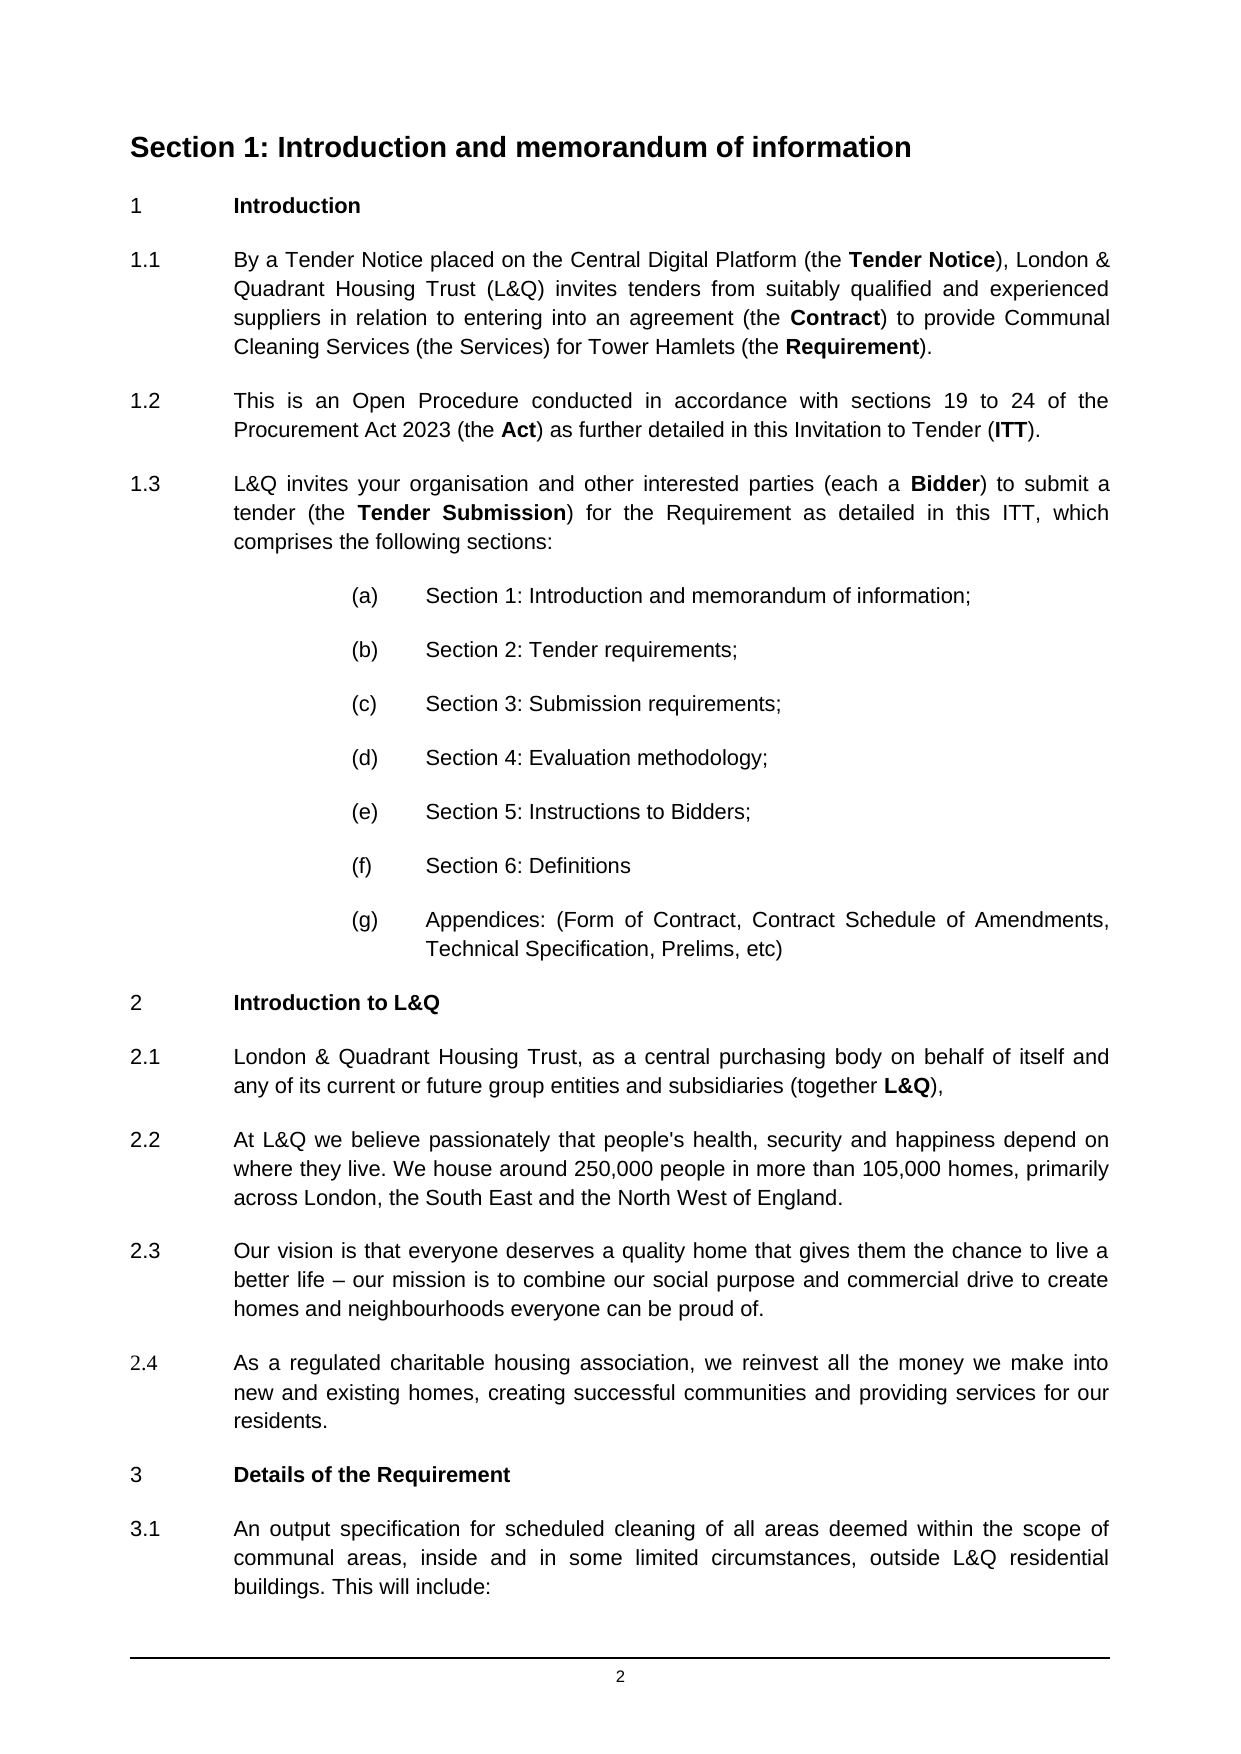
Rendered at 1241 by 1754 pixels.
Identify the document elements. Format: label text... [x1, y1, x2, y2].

text This is an Open Procedure conducted in accordance with sections 19 to 24 of the Procurement Act 2023 (the Act) as further detailed in this Invitation to Tender (ITT). [130, 388, 1110, 442]
text Section 4: Evaluation methodology; [351, 745, 1110, 770]
text Details of the Requirement [130, 1462, 1110, 1487]
text Our vision is that everyone deserves a quality home that gives them the chance to live a better life – our mission is to combine our social purpose and commercial drive to create homes and neighbourhoods everyone can be proud of. [130, 1238, 1110, 1322]
text Section 6: Definitions [351, 853, 1110, 878]
text L&Q invites your organisation and other interested parties (each a Bidder) to submit a tender (the Tender Submission) for the Requirement as detailed in this ITT, which comprises the following sections: [130, 471, 1110, 554]
text By a Tender Notice placed on the Central Digital Platform (the Tender Notice), London & Quadrant Housing Trust (L&Q) invites tenders from suitably qualified and experienced suppliers in relation to entering into an agreement (the Contract) to provide Communal Cleaning Services (the Services) for Tower Hamlets (the Requirement). [130, 247, 1110, 359]
text Introduction to L&Q [130, 990, 1110, 1015]
text London & Quadrant Housing Trust, as a central purchasing body on behalf of itself and any of its current or future group entities and subsidiaries (together L&Q), [130, 1044, 1110, 1098]
text Section 1: Introduction and memorandum of information; [351, 583, 1110, 608]
text Section 2: Tender requirements; [351, 637, 1110, 662]
text At L&Q we believe passionately that people's health, security and happiness depend on where they live. We house around 250,000 people in more than 105,000 homes, primarily across London, the South East and the North West of England. [130, 1127, 1110, 1210]
text Section 5: Instructions to Bidders; [351, 799, 1110, 824]
text Appendices: (Form of Contract, Contract Schedule of Amendments, Technical Specification, Prelims, etc) [351, 907, 1110, 961]
text Section 1: Introduction and memorandum of information [130, 130, 1110, 163]
text An output specification for scheduled cleaning of all areas deemed within the scope of communal areas, inside and in some limited circumstances, outside L&Q residential buildings. This will include: [130, 1516, 1110, 1599]
text Introduction [130, 193, 1110, 219]
text As a regulated charitable housing association, we reinvest all the money we make into new and existing homes, creating successful communities and providing services for our residents. [130, 1350, 1110, 1433]
text Section 3: Submission requirements; [351, 691, 1110, 716]
